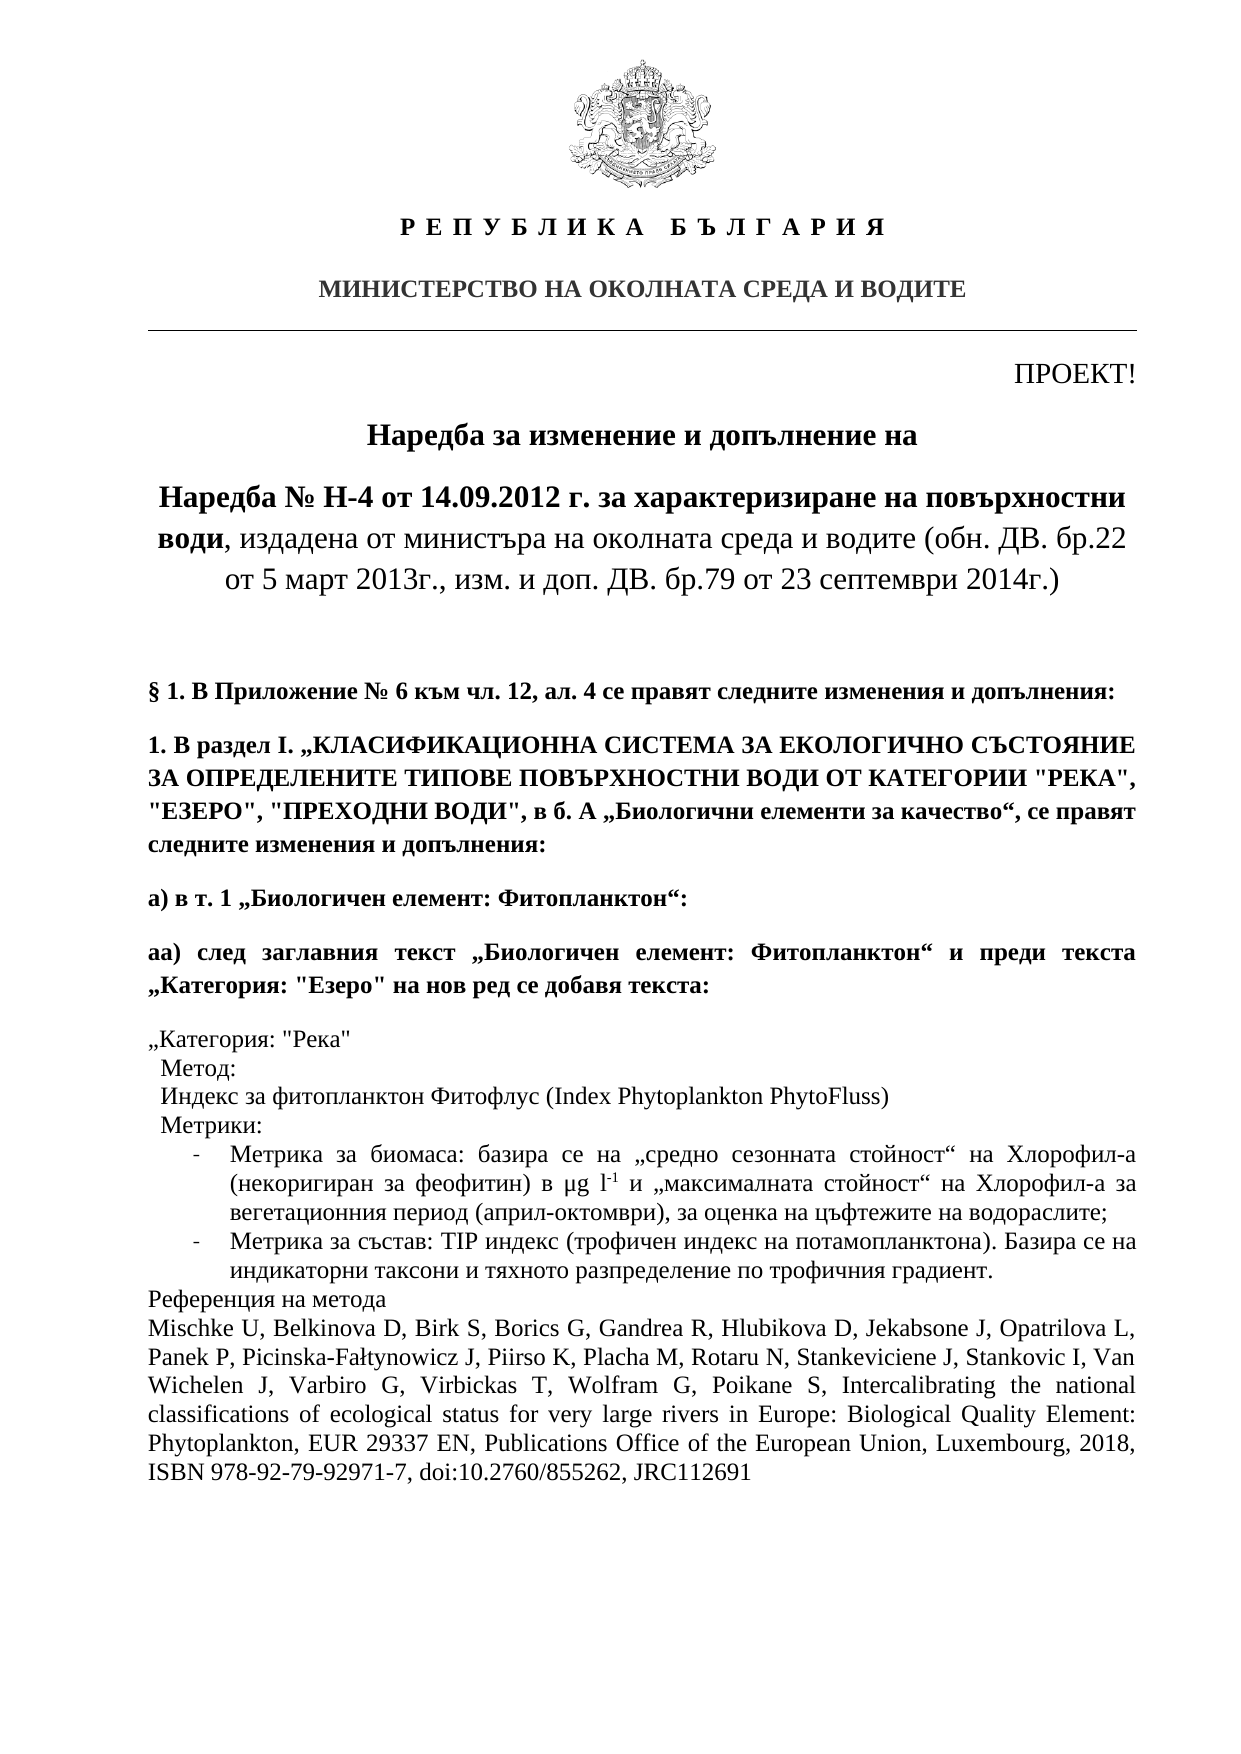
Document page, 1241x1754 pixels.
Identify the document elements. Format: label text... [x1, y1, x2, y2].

text а) в т. 1 „Биологичен елемент: Фитопланктон“: [148, 883, 1137, 912]
table_cell Индекс за фитопланктон Фитофлус (Index Phytoplankton PhytoFluss) [154, 1081, 1204, 1110]
table_header Метод: [154, 1053, 1204, 1081]
list Метрика за състав: TIP индекс (трофичен индекс на потамопланктона). Базира се на индикаторни таксони и тяхното разпределение по трофичния градиент. [192, 1226, 1137, 1284]
table_cell Метрики: [154, 1110, 1204, 1139]
text § 1. В Приложение № 6 към чл. 12, ал. 4 се правят следните изменения и допълнения: [148, 676, 1137, 705]
text Референция на метода [148, 1284, 1137, 1313]
text аа) след заглавния текст „Биологичен елемент: Фитопланктон“ и преди текста „Категория: "Езеро" на нов ред се добавя текста: [148, 937, 1137, 999]
list Метрика за биомаса: базира се на „средно сезонната стойност“ на Хлорофил-а (некоригиран за феофитин) в μg l-1 и „максималната стойност“ на Хлорофил-а за вегетационния период (април-октомври), за оценка на цъфтежите на водораслите; [192, 1139, 1137, 1226]
picture [568, 59, 716, 188]
text 1. В раздел I. „КЛАСИФИКАЦИОННА СИСТЕМА ЗА ЕКОЛОГИЧНО СЪСТОЯНИЕ ЗА ОПРЕДЕЛЕНИТЕ ТИПОВЕ ПОВЪРХНОСТНИ ВОДИ ОТ КАТЕГОРИИ "РЕКА", "ЕЗЕРО", "ПРЕХОДНИ ВОДИ", в б. А „Биологични елементи за качество“, се правят следните изменения и допълнения: [148, 730, 1137, 858]
text Р е п у б л и к а б ъ л г а р и я [148, 212, 1137, 241]
text „Категория: "Река" [148, 1024, 1137, 1053]
text МИНИСТЕРСТВО НА ОКОЛНАТА СРЕДА И ВОДИТЕ [148, 274, 1137, 302]
text Mischke U, Belkinova D, Birk S, Borics G, Gandrea R, Hlubikova D, Jekabsone J, Opatrilova L, Panek P, Picinska-Fałtynowicz J, Piirso K, Placha M, Rotaru N, Stankeviciene J, Stankovic I, Van Wichelen J, Varbiro G, Virbickas T, Wolfram G, Poikane S, Intercalibrating the national classifications of ecological status for very large rivers in Europe: Biological Quality Element: Phytoplankton, EUR 29337 EN, Publications Office of the European Union, Luxembourg, 2018, ISBN 978-92-79-92971-7, doi:10.2760/855262, JRC112691 [148, 1313, 1137, 1486]
text ПРОЕКТ! [148, 356, 1137, 390]
text Наредба № Н-4 от 14.09.2012 г. за характеризиране на повърхностни води, издадена от министъра на околната среда и водите (обн. ДВ. бр.22 от 5 март 2013г., изм. и доп. ДВ. бр.79 от 23 септември 2014г.) [148, 478, 1137, 596]
text Наредба за изменение и допълнение на [148, 416, 1137, 452]
